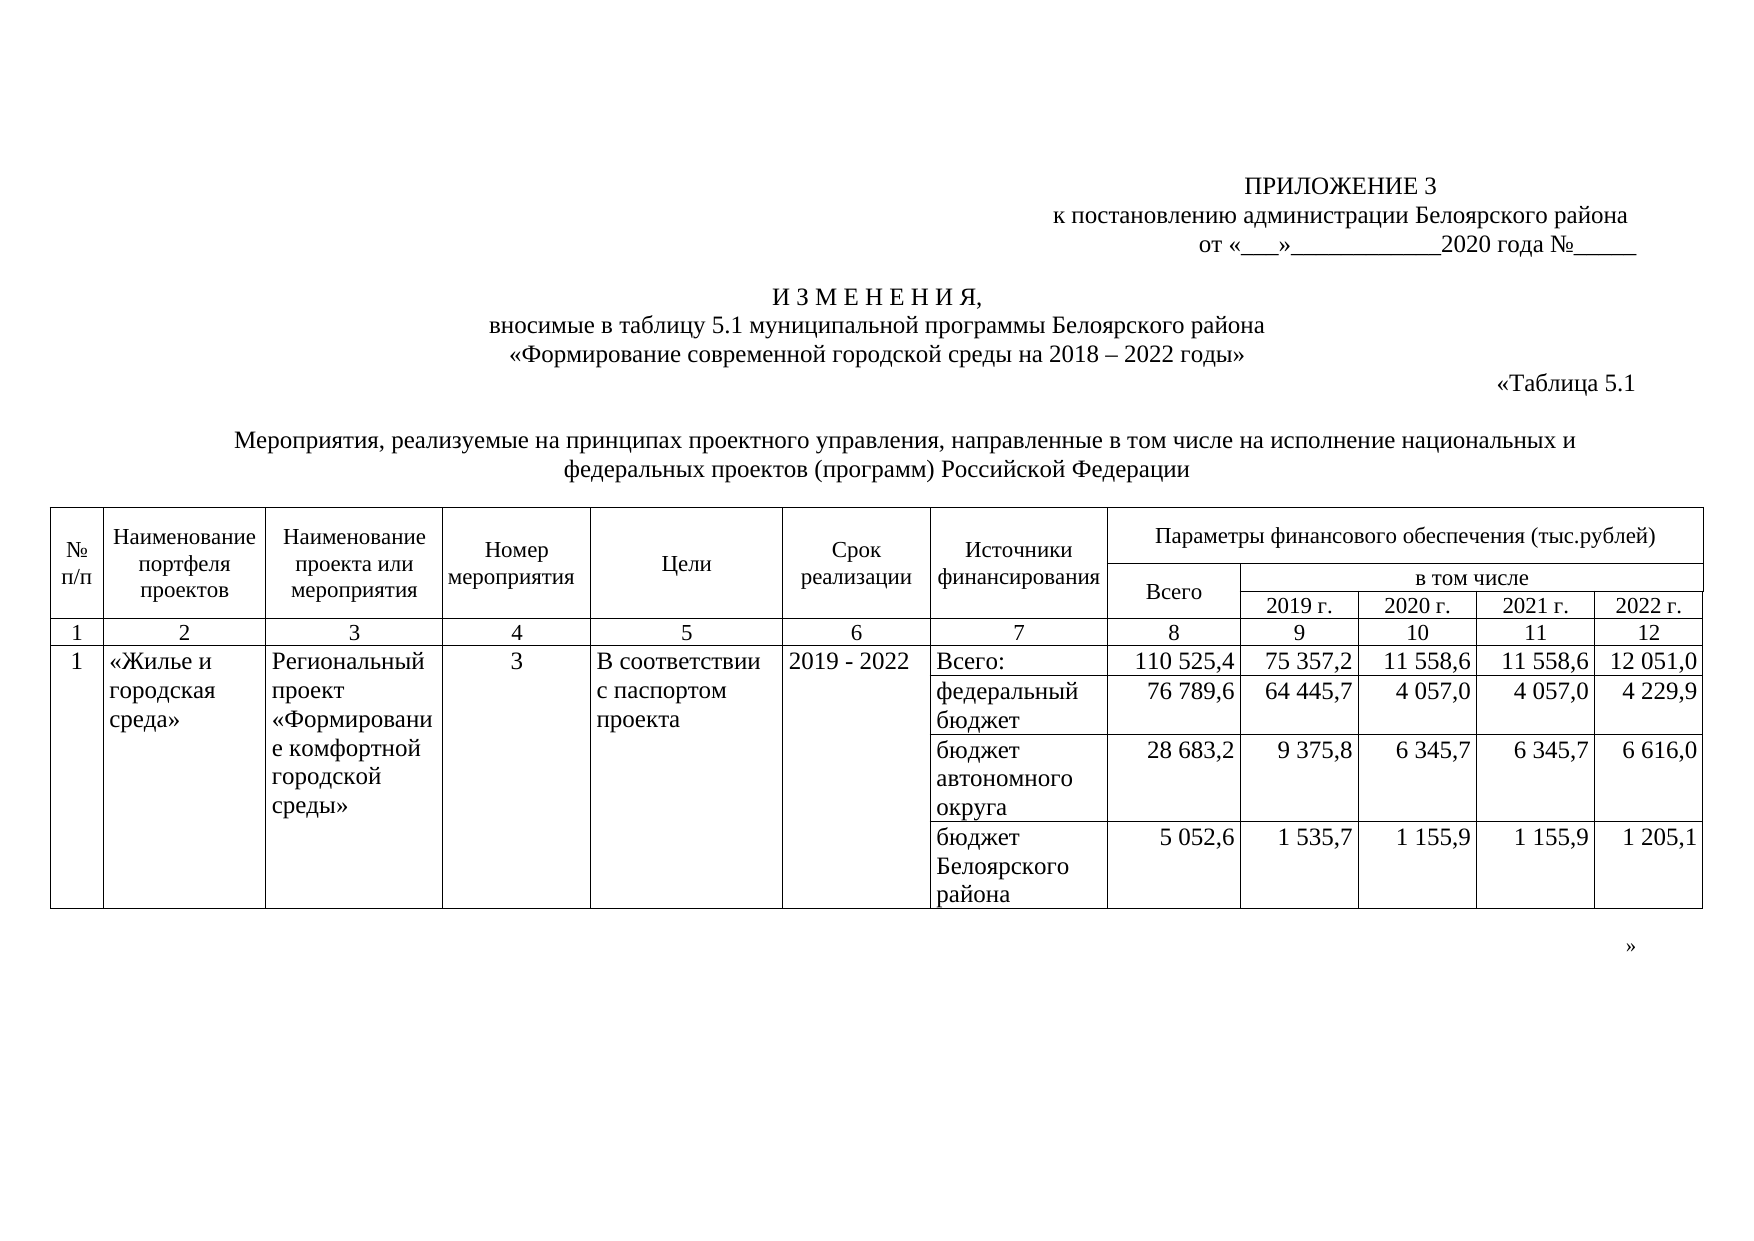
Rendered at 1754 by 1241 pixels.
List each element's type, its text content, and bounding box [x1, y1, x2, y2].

table_cell 2019 - 2022 [783, 646, 930, 908]
table_cell Всего: [931, 646, 1107, 675]
text Мероприятия, реализуемые на принципах проектного управления, направленные в том числе на исполнение национальных и федеральных проектов (программ) Российской Федерации [118, 425, 1636, 483]
table_cell В соответствии с паспортом проекта [591, 646, 782, 908]
table_header Наименование портфеля проектов [104, 508, 265, 618]
table_cell 2020 г. [1359, 592, 1476, 618]
table_cell 2022 г. [1595, 592, 1702, 618]
table_cell 1 [51, 619, 103, 645]
table_cell 2 [104, 619, 265, 645]
table_cell 12 051,0 [1595, 646, 1702, 675]
title «Таблица 5.1 [118, 368, 1636, 397]
table_cell 4 057,0 [1477, 676, 1594, 734]
table_cell 1 535,7 [1241, 822, 1358, 908]
table_cell федеральный бюджет [931, 676, 1107, 734]
table_cell 11 [1477, 619, 1594, 645]
table_cell 4 057,0 [1359, 676, 1476, 734]
table_cell 2021 г. [1477, 592, 1594, 618]
table_cell 12 [1595, 619, 1702, 645]
table_cell бюджет Белоярского района [931, 822, 1107, 908]
table_cell 9 375,8 [1241, 735, 1358, 821]
table_cell 3 [266, 619, 442, 645]
table_cell 76 789,6 [1108, 676, 1240, 734]
table_cell Региональный проект «Формирование комфортной городской среды» [266, 646, 442, 908]
table_cell 9 [1241, 619, 1358, 645]
title И З М Е Н Е Н И Я, [118, 282, 1636, 310]
table_cell 1 [51, 646, 103, 908]
table_cell 1 155,9 [1359, 822, 1476, 908]
table_cell «Жилье и городская среда» [104, 646, 265, 908]
title вносимые в таблицу 5.1 муниципальной программы Белоярского района [118, 310, 1636, 339]
table_header Наименование проекта или мероприятия [266, 508, 442, 618]
table_cell 3 [443, 646, 590, 908]
table_cell 11 558,6 [1359, 646, 1476, 675]
table_header Параметры финансового обеспечения (тыс.рублей) [1108, 508, 1703, 563]
table_cell 4 229,9 [1595, 676, 1702, 734]
table_cell 4 [443, 619, 590, 645]
table_header Источники финансирования [931, 508, 1107, 618]
table_cell 110 525,4 [1108, 646, 1240, 675]
table_cell 11 558,6 [1477, 646, 1594, 675]
title «Формирование современной городской среды на 2018 – 2022 годы» [118, 339, 1636, 368]
table_cell 8 [1108, 619, 1240, 645]
table_cell 6 345,7 [1477, 735, 1594, 821]
table_cell 1 155,9 [1477, 822, 1594, 908]
table_cell 28 683,2 [1108, 735, 1240, 821]
table_header № п/п [51, 508, 103, 618]
table_cell 2019 г. [1241, 592, 1358, 618]
table_cell 5 [591, 619, 782, 645]
table_header Срок реализации [783, 508, 930, 618]
table_cell 1 205,1 [1595, 822, 1702, 908]
table_cell 7 [931, 619, 1107, 645]
table_header Цели [591, 508, 782, 618]
table_header ПРИЛОЖЕНИЕ 3 к постановлению администрации Белоярского района от «___»____________2020 года №_____ [1034, 171, 1647, 257]
table_cell 6 [783, 619, 930, 645]
text » [118, 933, 1636, 957]
table_cell 5 052,6 [1108, 822, 1240, 908]
table_cell бюджет автономного округа [931, 735, 1107, 821]
table_cell Всего [1108, 564, 1240, 618]
table_cell 75 357,2 [1241, 646, 1358, 675]
table_cell 6 616,0 [1595, 735, 1702, 821]
table_cell 10 [1359, 619, 1476, 645]
table_cell 64 445,7 [1241, 676, 1358, 734]
table_header Номер мероприятия [443, 508, 590, 618]
table_cell 6 345,7 [1359, 735, 1476, 821]
table_cell в том числе [1241, 564, 1703, 591]
